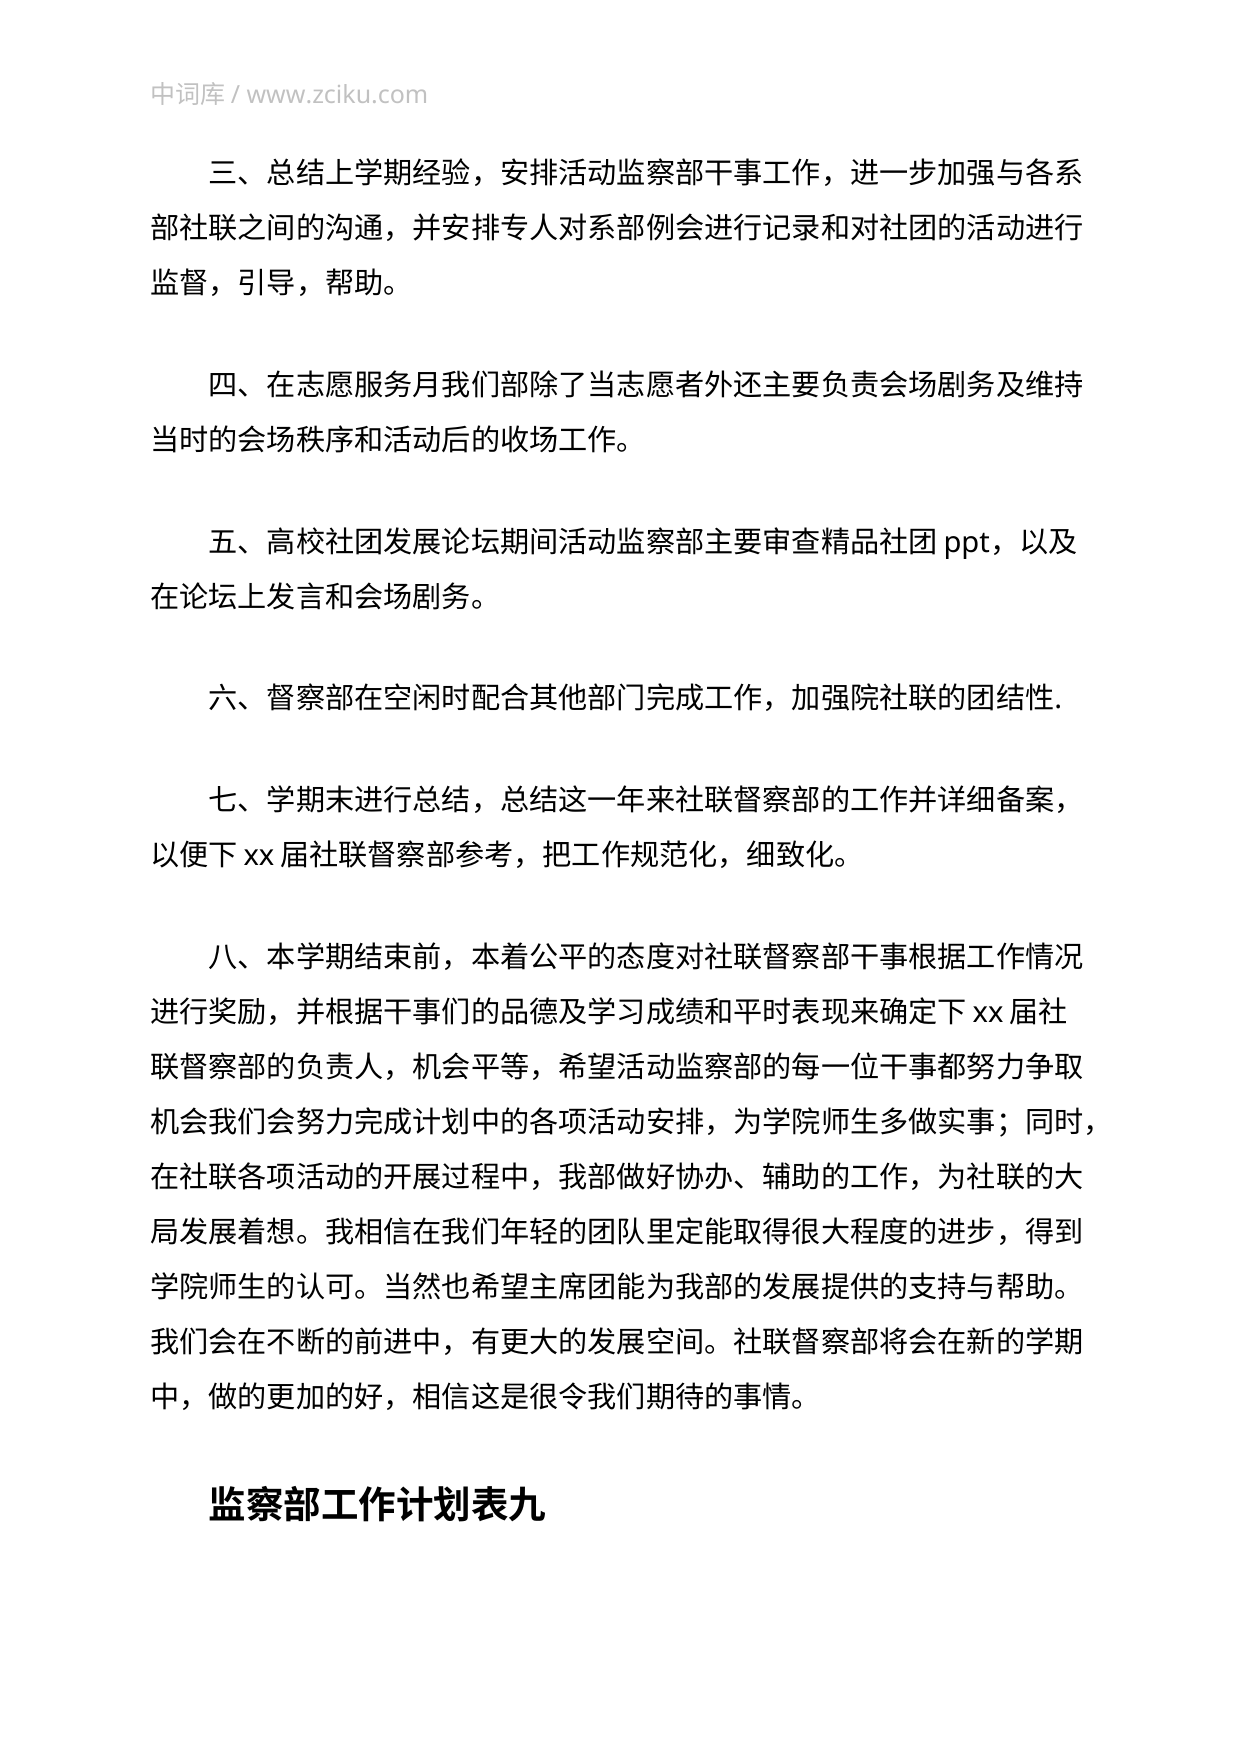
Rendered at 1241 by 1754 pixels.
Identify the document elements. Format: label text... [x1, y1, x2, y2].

text 五、高校社团发展论坛期间活动监察部主要审查精品社团ppt，以及在论坛上发言和会场剧务。 [150, 518, 1090, 616]
text 八、本学期结束前，本着公平的态度对社联督察部干事根据工作情况进行奖励，并根据干事们的品德及学习成绩和平时表现来确定下xx届社联督察部的负责人，机会平等，希望活动监察部的每一位干事都努力争取机会我们会努力完成计划中的各项活动安排，为学院师生多做实事；同时，在社联各项活动的开展过程中，我部做好协办、辅助的工作，为社联的大局发展着想。我相信在我们年轻的团队里定能取得很大程度的进步，得到学院师生的认可。当然也希望主席团能为我部的发展提供的支持与帮助。我们会在不断的前进中，有更大的发展空间。社联督察部将会在新的学期中，做的更加的好，相信这是很令我们期待的事情。 [150, 934, 1090, 1415]
text 四、在志愿服务月我们部除了当志愿者外还主要负责会场剧务及维持当时的会场秩序和活动后的收场工作。 [150, 362, 1090, 459]
text 监察部工作计划表九 [150, 1475, 1090, 1529]
text 六、督察部在空闲时配合其他部门完成工作，加强院社联的团结性. [150, 675, 1090, 717]
text 三、总结上学期经验，安排活动监察部干事工作，进一步加强与各系部社联之间的沟通，并安排专人对系部例会进行记录和对社团的活动进行监督，引导，帮助。 [150, 150, 1090, 302]
text 七、学期末进行总结，总结这一年来社联督察部的工作并详细备案，以便下xx届社联督察部参考，把工作规范化，细致化。 [150, 777, 1090, 874]
